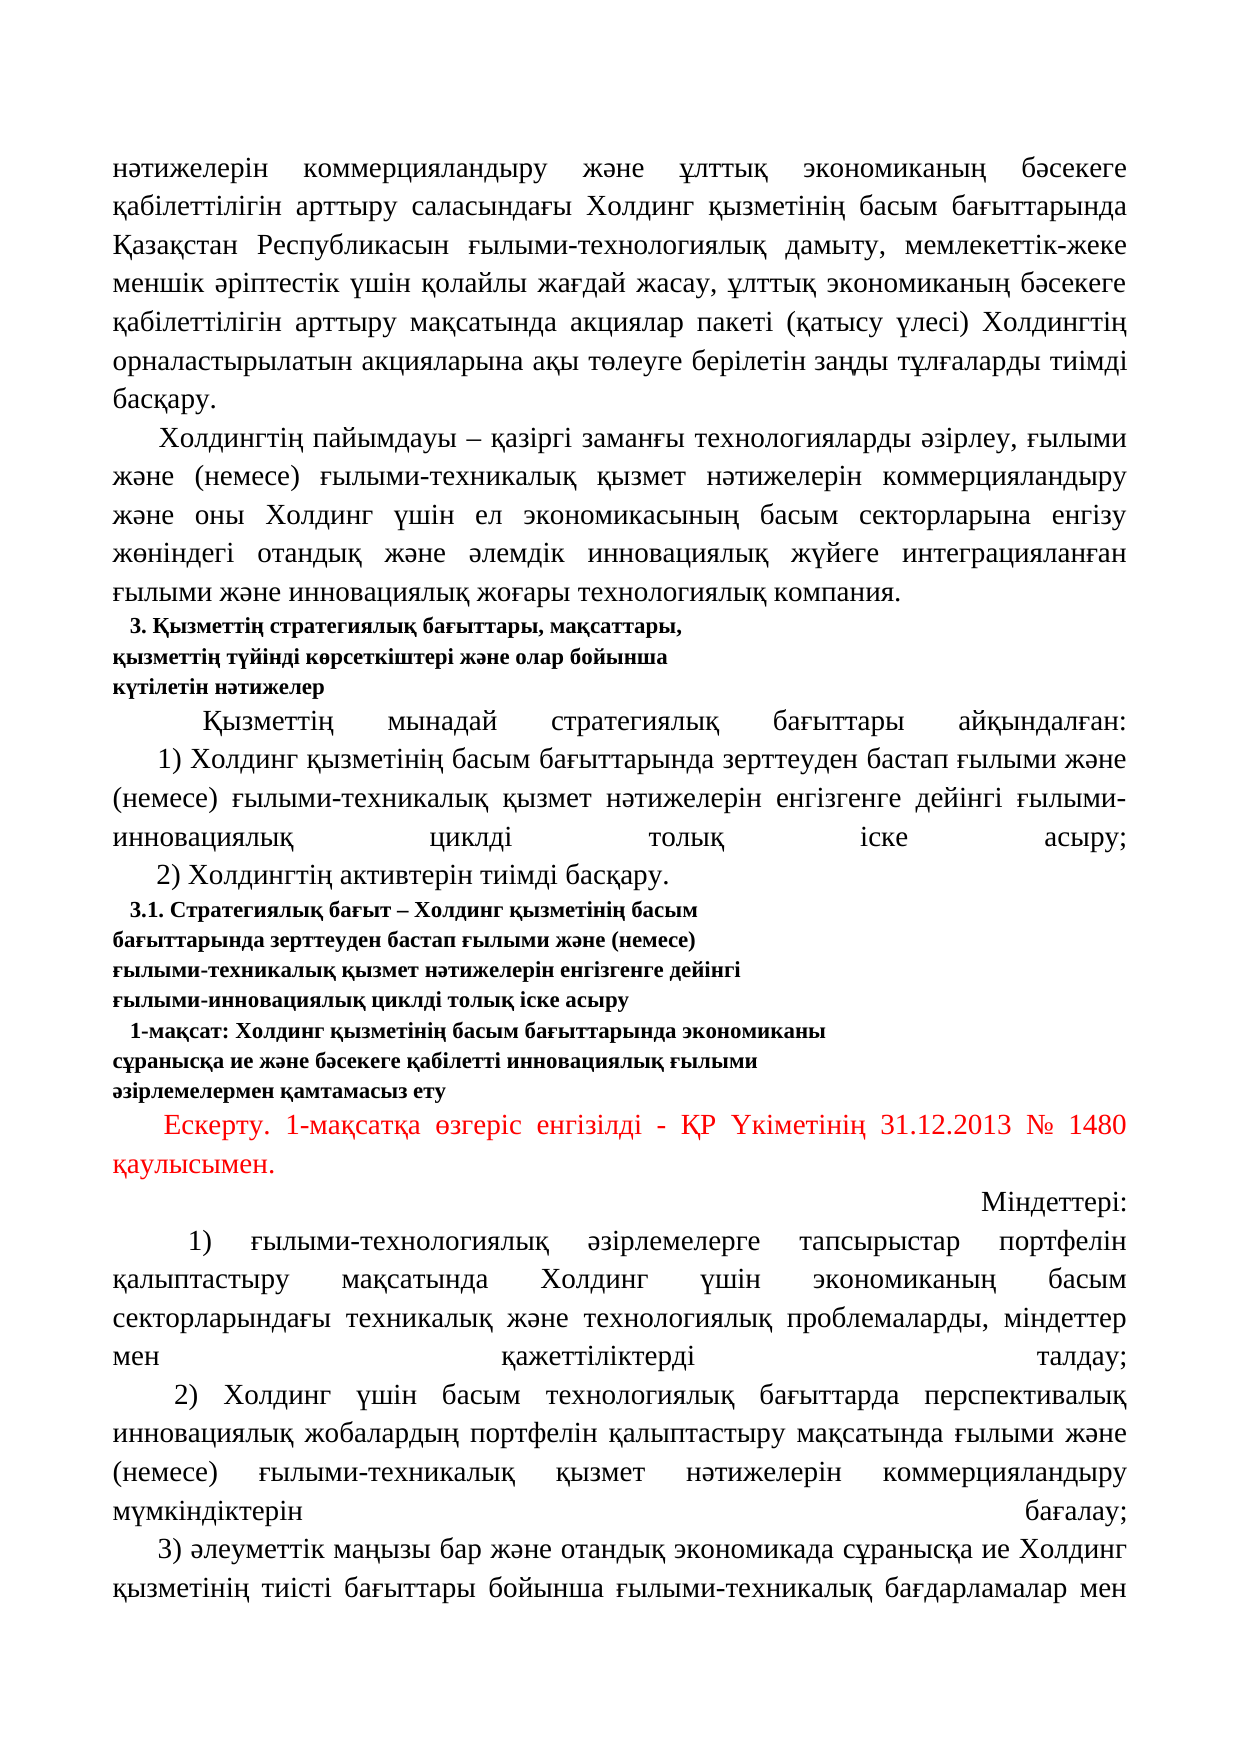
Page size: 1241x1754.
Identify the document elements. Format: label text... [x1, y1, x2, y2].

text 3. Қызметтің стратегиялық бағыттары, мақсаттары, қызметтің түйінді көрсеткіштері және олар бойынша күтілетін нәтижелер [112, 612, 1128, 699]
text 1-мақсат: Холдинг қызметінің басым бағыттарында экономиканы сұранысқа ие және бәсекеге қабілетті инновациялық ғылыми әзірлемелермен қамтамасыз ету [112, 1017, 1128, 1103]
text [112, 1184, 1128, 1603]
text 3.1. Стратегиялық бағыт – Холдинг қызметінің басым бағыттарында зерттеуден бастап ғылыми және (немесе) ғылыми-техникалық қызмет нәтижелерін енгізгенге дейінгі ғылыми-инновациялық циклді толық іске асыру [112, 896, 1128, 1013]
text Қызметтің мынадай стратегиялық бағыттары айқындалған: 1) Холдинг қызметінің басым бағыттарында зерттеуден бастап ғылыми және (немесе) ғылыми-техникалық қызмет нәтижелерін енгізгенге дейінгі ғылыми-инновациялық циклді толық іске асыру; 2) Холдингтің активтерін тиімді басқару. [112, 703, 1128, 891]
text Ескерту. 1-мақсатқа өзгеріс енгізілді - ҚР Үкіметінің 31.12.2013 № 1480 қаулысымен. [112, 1107, 1128, 1179]
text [112, 150, 1128, 607]
